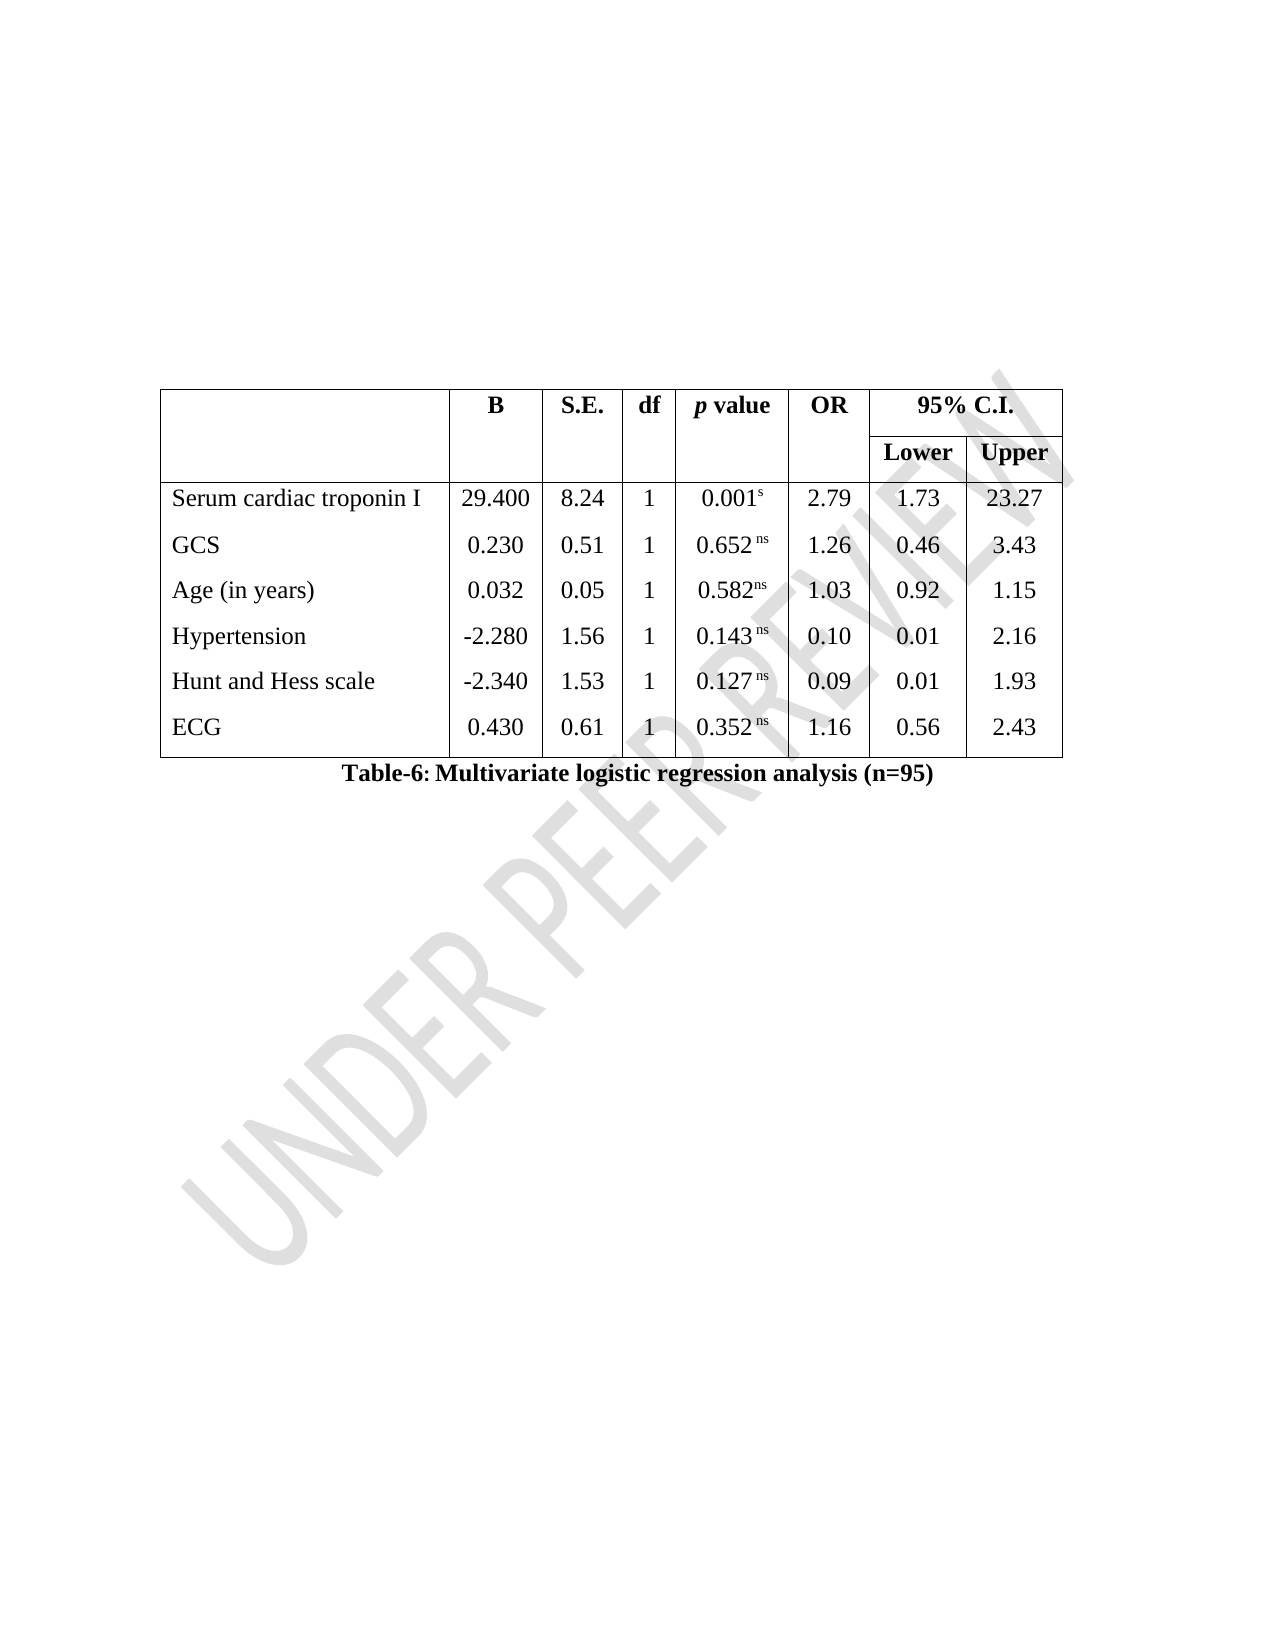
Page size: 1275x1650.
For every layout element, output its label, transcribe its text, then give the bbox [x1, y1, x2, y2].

table_cell 0.01 [870, 621, 966, 666]
table_cell 1 [623, 621, 675, 666]
table_cell Serum cardiac troponin I [161, 483, 449, 530]
table_cell ECG [161, 712, 449, 757]
table_header df [623, 390, 675, 482]
table_cell 1.73 [870, 483, 966, 530]
table_cell 1 [623, 712, 675, 757]
table_header 95% C.I. [870, 390, 1062, 436]
table_cell 0.652 ns [676, 530, 788, 576]
table_cell 1.26 [789, 530, 869, 576]
table_cell 29.400 [450, 483, 542, 530]
table_cell 0.001s [676, 483, 788, 530]
table_cell 8.24 [543, 483, 622, 530]
table_cell 0.56 [870, 712, 966, 757]
table_cell 0.01 [870, 666, 966, 712]
table_cell Age (in years) [161, 576, 449, 621]
table_cell 3.43 [967, 530, 1062, 576]
table_cell 2.79 [789, 483, 869, 530]
table_cell 0.032 [450, 576, 542, 621]
table_cell 1.53 [543, 666, 622, 712]
table_header p value [676, 390, 788, 482]
table_header S.E. [543, 390, 622, 482]
table_cell GCS [161, 530, 449, 576]
table_cell 0.352 ns [676, 712, 788, 757]
table_cell 0.92 [870, 576, 966, 621]
table_cell 1 [623, 483, 675, 530]
table_cell 2.16 [967, 621, 1062, 666]
table_cell 0.127 ns [676, 666, 788, 712]
table_cell 1.03 [789, 576, 869, 621]
text Table-6: Multivariate logistic regression analysis (n=95) [150, 758, 1125, 787]
table_cell 1.93 [967, 666, 1062, 712]
table_cell -2.340 [450, 666, 542, 712]
table_cell -2.280 [450, 621, 542, 666]
table_cell 1.56 [543, 621, 622, 666]
table_header [161, 390, 449, 482]
table_cell 0.61 [543, 712, 622, 757]
table_cell 0.05 [543, 576, 622, 621]
table_cell 23.27 [967, 483, 1062, 530]
table_cell 1 [623, 576, 675, 621]
table_cell Hunt and Hess scale [161, 666, 449, 712]
table_cell Upper [967, 437, 1062, 482]
table_cell 0.51 [543, 530, 622, 576]
table_cell 1.15 [967, 576, 1062, 621]
table_cell 0.430 [450, 712, 542, 757]
table_cell 0.09 [789, 666, 869, 712]
table_cell 1 [623, 530, 675, 576]
table_cell 0.46 [870, 530, 966, 576]
table_cell 0.230 [450, 530, 542, 576]
table_cell Lower [870, 437, 966, 482]
table_cell 2.43 [967, 712, 1062, 757]
table_cell Hypertension [161, 621, 449, 666]
table_cell 0.10 [789, 621, 869, 666]
table_header B [450, 390, 542, 482]
table_cell 1 [623, 666, 675, 712]
table_cell 0.582ns [676, 576, 788, 621]
table_cell 0.143 ns [676, 621, 788, 666]
table_cell 1.16 [789, 712, 869, 757]
table_header OR [789, 390, 869, 482]
